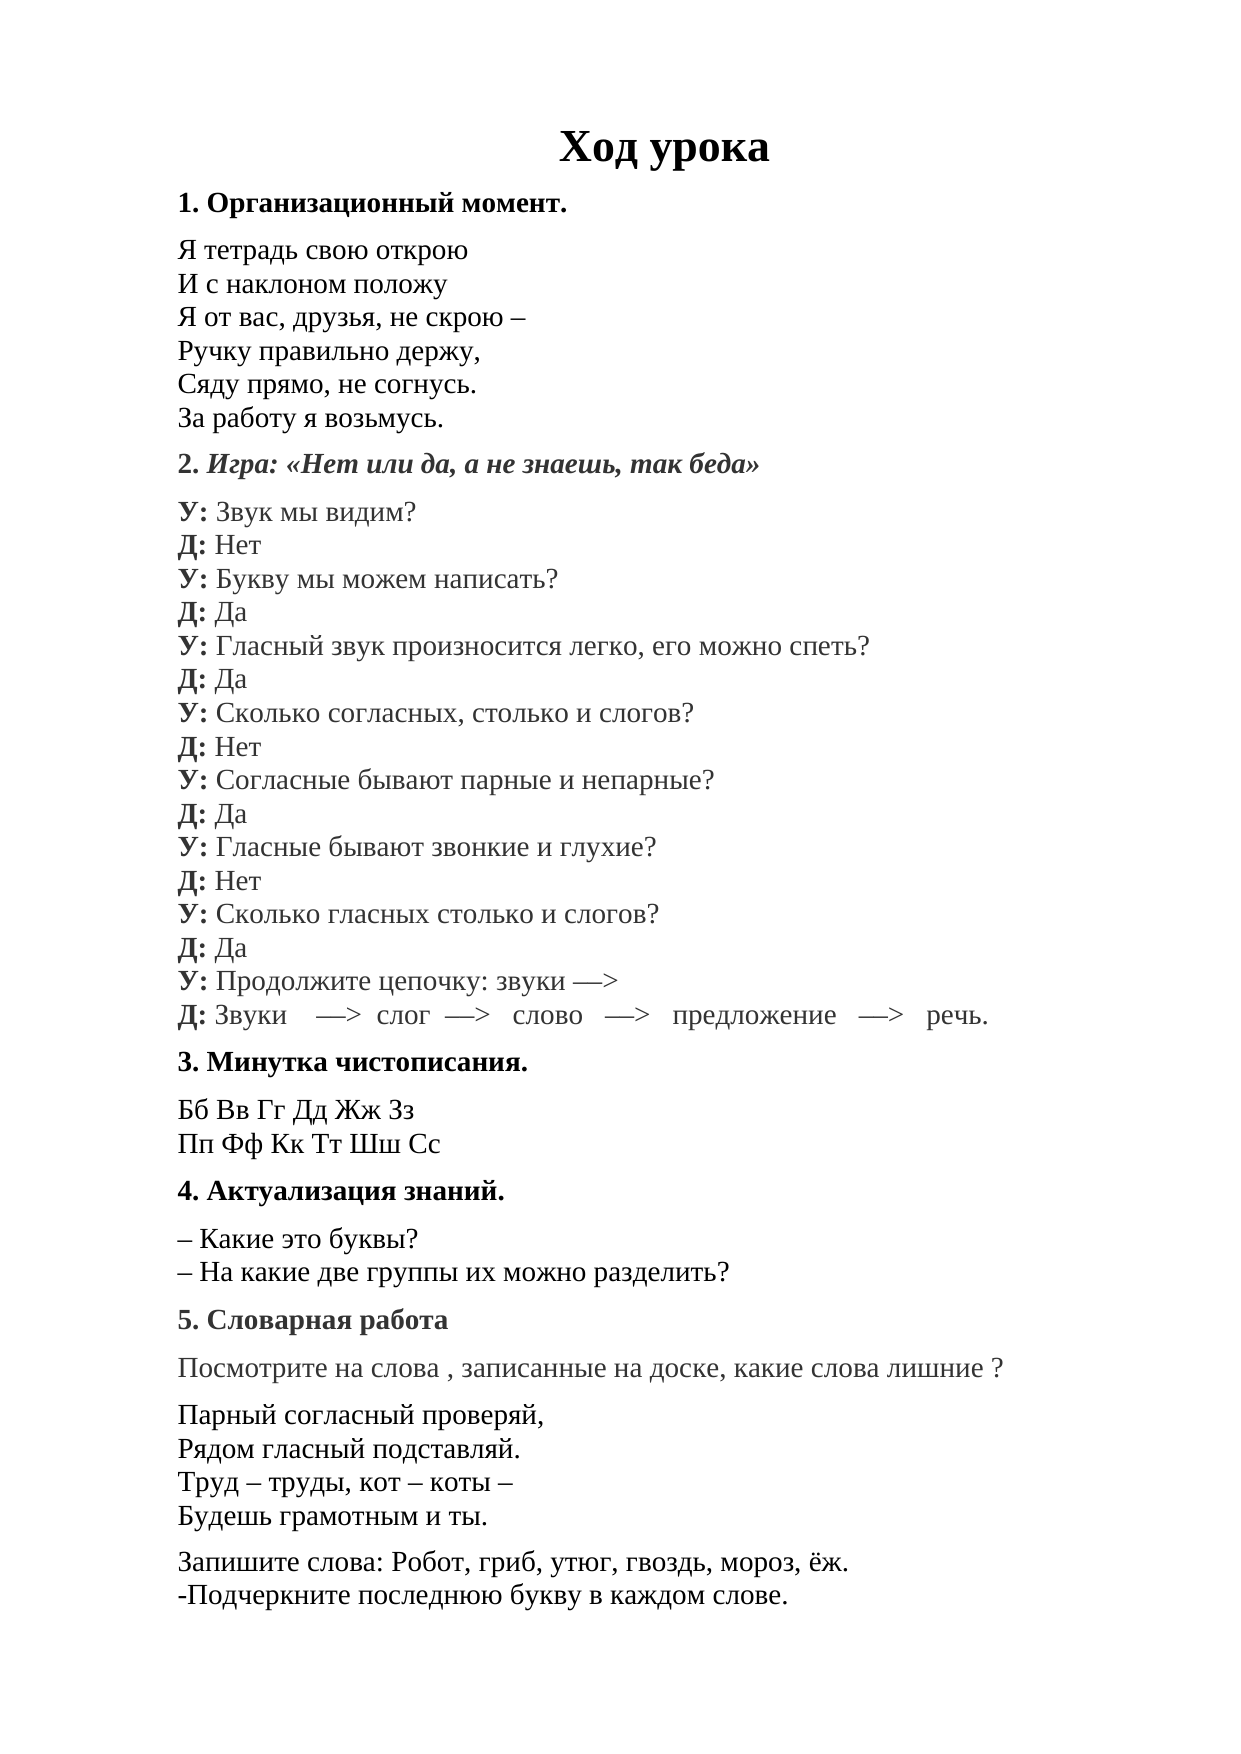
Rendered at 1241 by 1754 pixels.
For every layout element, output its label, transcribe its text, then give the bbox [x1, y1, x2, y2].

text Посмотрите на слова , записанные на доске, какие слова лишние ? [177, 1350, 1152, 1383]
text У: Звук мы видим? Д: Нет У: Букву мы можем написать? Д: Да У: Гласный звук произносится легко, его можно спеть? Д: Да У: Сколько согласных, столько и слогов? Д: Нет У: Согласные бывают парные и непарные? Д: Да У: Гласные бывают звонкие и глухие? Д: Нет У: Сколько гласных столько и слогов? Д: Да У: Продолжите цепочку: звуки ––> Д: Звуки ––> слог ––> слово ––> предложение ––> речь. [177, 494, 1152, 1031]
text 1. Организационный момент. [177, 185, 1152, 218]
text 5. Словарная работа [177, 1302, 1152, 1336]
text Бб Вв Гг Дд Жж Зз Пп Фф Кк Тт Шш Сс [177, 1092, 1152, 1159]
text Я тетрадь свою открою И с наклоном положу Я от вас, друзья, не скрою – Ручку правильно держу, Сяду прямо, не согнусь. За работу я возьмусь. [177, 232, 1152, 434]
text 2. Игра: «Нет или да, а не знаешь, так беда» [177, 446, 1152, 480]
text 4. Актуализация знаний. [177, 1173, 1152, 1207]
text – Какие это буквы? – На какие две группы их можно разделить? [177, 1221, 1152, 1288]
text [177, 1544, 1152, 1611]
text Ход урока [177, 118, 1152, 171]
text Парный согласный проверяй, Рядом гласный подставляй. Труд – труды, кот – коты – Будешь грамотным и ты. [177, 1397, 1152, 1531]
text 3. Минутка чистописания. [177, 1044, 1152, 1078]
